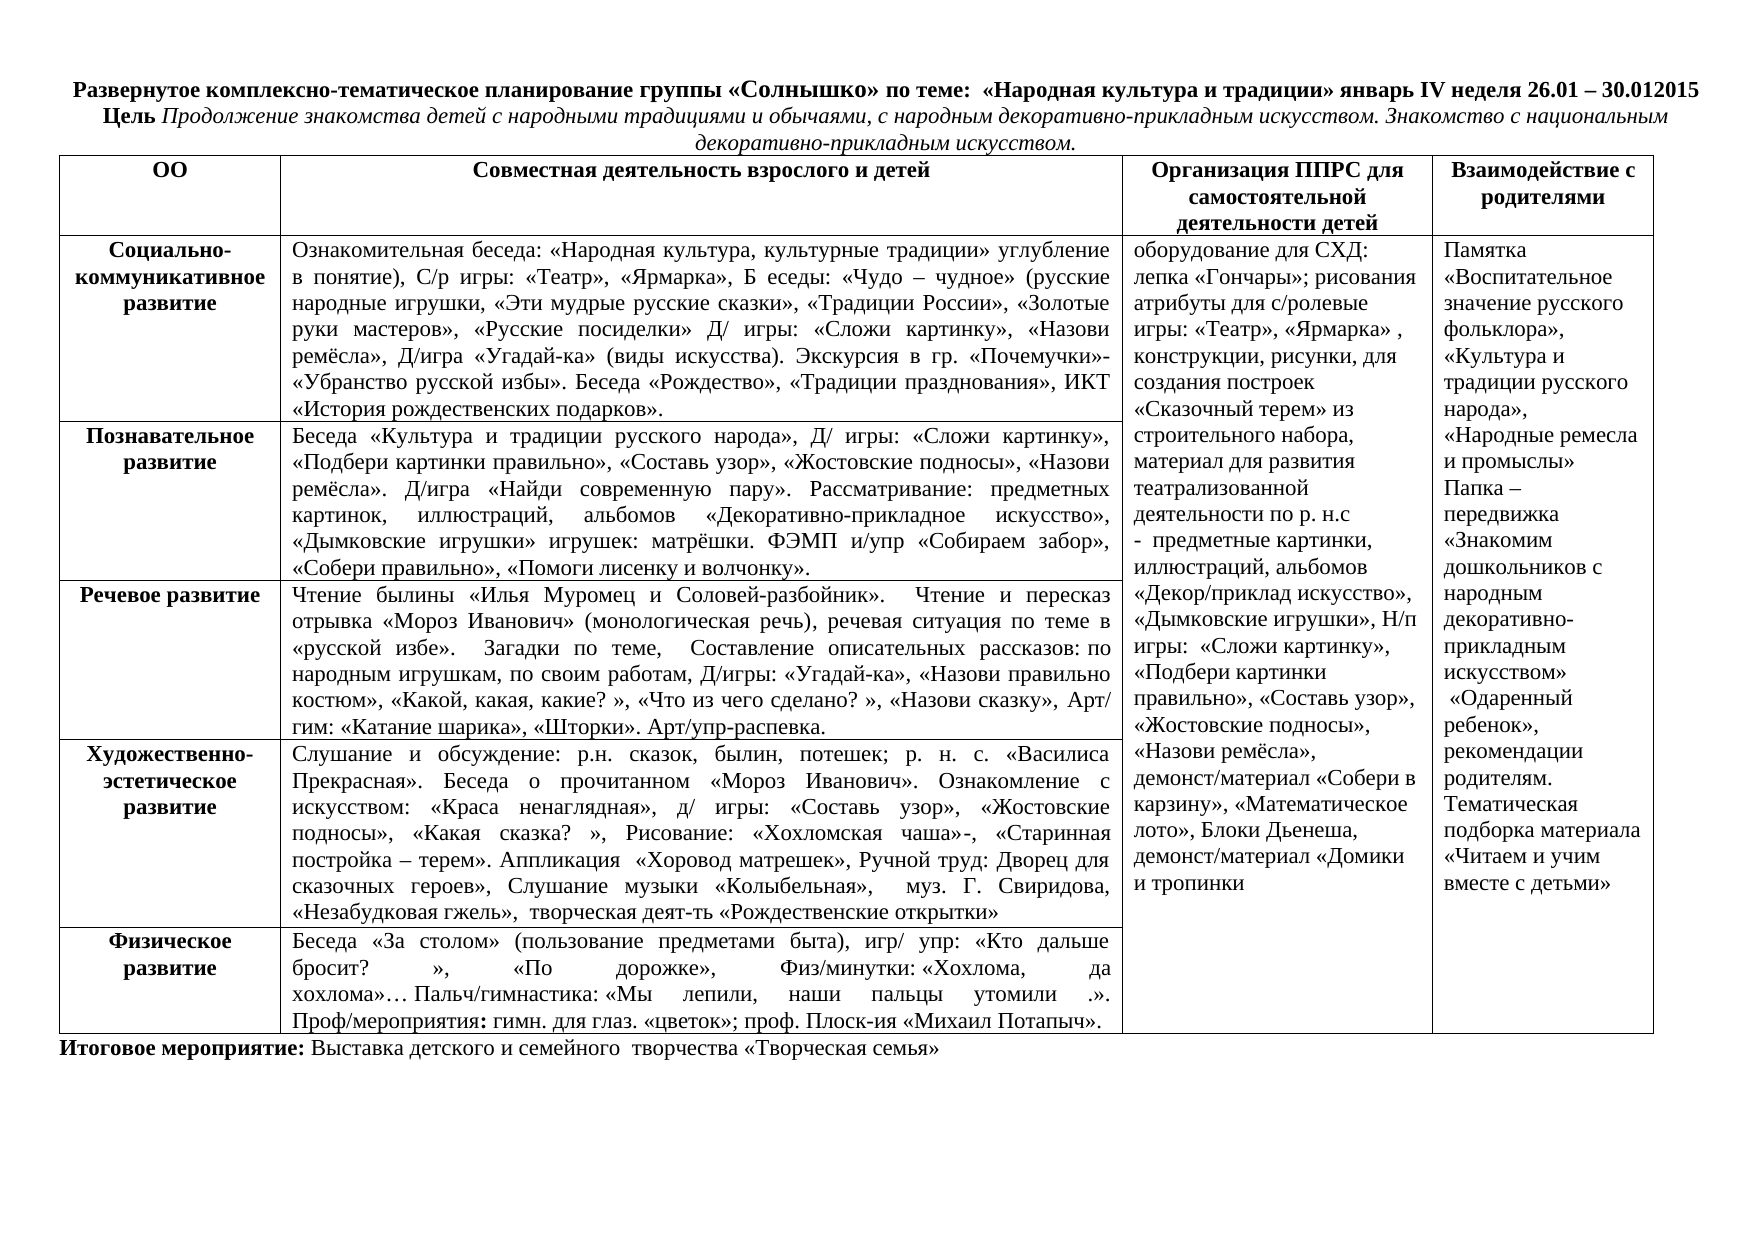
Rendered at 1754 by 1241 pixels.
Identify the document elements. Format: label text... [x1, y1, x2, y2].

table_cell Социально-коммуникативное развитие [60, 236, 280, 421]
table_cell Речевое развитие [60, 581, 280, 739]
table_cell Беседа «Культура и традиции русского народа», Д/ игры: «Сложи картинку», «Подбери картинки правильно», «Составь узор», «Жостовские подносы», «Назови ремёсла». Д/игра «Найди современную пару». Рассматривание: предметных картинок, иллюстраций, альбомов «Декоративно-прикладное искусство», «Дымковские игрушки» игрушек: матрёшки. ФЭМП и/упр «Собираем забор», «Собери правильно», «Помоги лисенку и волчонку». [281, 422, 1122, 580]
table_cell Чтение былины «Илья Муромец и Соловей-разбойник». Чтение и пересказ отрывка «Мороз Иванович» (монологическая речь), речевая ситуация по теме в «русской избе». Загадки по теме, Составление описательных рассказов: по народным игрушкам, по своим работам, Д/игры: «Угадай-ка», «Назови правильно костюм», «Какой, какая, какие? », «Что из чего сделано? », «Назови сказку», Арт/ гим: «Катание шарика», «Шторки». Арт/упр-распевка. [281, 581, 1122, 739]
table_header ОО [60, 156, 280, 235]
table_header Взаимодействие с родителями [1433, 156, 1653, 235]
table_cell Художественно-эстетическое развитие [60, 740, 280, 927]
table_header Организация ППРС для самостоятельной деятельности детей [1123, 156, 1432, 235]
table_header Совместная деятельность взрослого и детей [281, 156, 1122, 235]
table_cell Памятка «Воспитательное значение русского фольклора», «Культура и традиции русского народа», «Народные ремесла и промыслы» Папка – передвижка «Знакомим дошкольников с народным декоративно-прикладным искусством» «Одаренный ребенок», рекомендации родителям. Тематическая подборка материала «Читаем и учим вместе с детьми» [1433, 236, 1653, 1033]
table_cell Беседа «За столом» (пользование предметами быта), игр/ упр: «Кто дальше бросит? », «По дорожке», Физ/минутки: «Хохлома, да хохлома»… Пальч/гимнастика: «Мы лепили, наши пальцы утомили .». Проф/мероприятия: гимн. для глаз. «цветок»; проф. Плоск-ия «Михаил Потапыч». [281, 928, 1122, 1033]
table_cell оборудование для СХД: лепка «Гончары»; рисования атрибуты для с/ролевые игры: «Театр», «Ярмарка» , конструкции, рисунки, для создания построек «Сказочный терем» из строительного набора, материал для развития театрализованной деятельности по р. н.с - предметные картинки, иллюстраций, альбомов «Декор/приклад искусство», «Дымковские игрушки», Н/п игры: «Сложи картинку», «Подбери картинки правильно», «Составь узор», «Жостовские подносы», «Назови ремёсла», демонст/материал «Собери в карзину», «Математическое лото», Блоки Дьенеша, демонст/материал «Домики и тропинки [1123, 236, 1432, 1033]
table_cell Физическое развитие [60, 928, 280, 1033]
table_cell Познавательное развитие [60, 422, 280, 580]
table_cell Слушание и обсуждение: р.н. сказок, былин, потешек; р. н. с. «Василиса Прекрасная». Беседа о прочитанном «Мороз Иванович». Ознакомление с искусством: «Краса ненаглядная», д/ игры: «Составь узор», «Жостовские подносы», «Какая сказка? », Рисование: «Хохломская чаша»-, «Старинная постройка – терем». Аппликация «Хоровод матрешек», Ручной труд: Дворец для сказочных героев», Слушание музыки «Колыбельная», муз. Г. Свиридова, «Незабудковая гжель», творческая деят-ть «Рождественские открытки» [281, 740, 1122, 927]
table_cell Ознакомительная беседа: «Народная культура, культурные традиции» углубление в понятие), С/р игры: «Театр», «Ярмарка», Б еседы: «Чудо – чудное» (русские народные игрушки, «Эти мудрые русские сказки», «Традиции России», «Золотые руки мастеров», «Русские посиделки» Д/ игры: «Сложи картинку», «Назови ремёсла», Д/игра «Угадай-ка» (виды искусства). Экскурсия в гр. «Почемучки»- «Убранство русской избы». Беседа «Рождество», «Традиции празднования», ИКТ «История рождественских подарков». [281, 236, 1122, 421]
text Итоговое мероприятие: Выставка детского и семейного творчества «Творческая семья» [59, 1034, 1713, 1060]
text Развернутое комплексно-тематическое планирование группы «Солнышко» по теме: «Народная культура и традиции» январь IV неделя 26.01 – 30.012015 Цель Продолжение знакомства детей с народными традициями и обычаями, с народным декоративно-прикладным искусством. Знакомство с национальным декоративно-прикладным искусством. [59, 74, 1713, 155]
